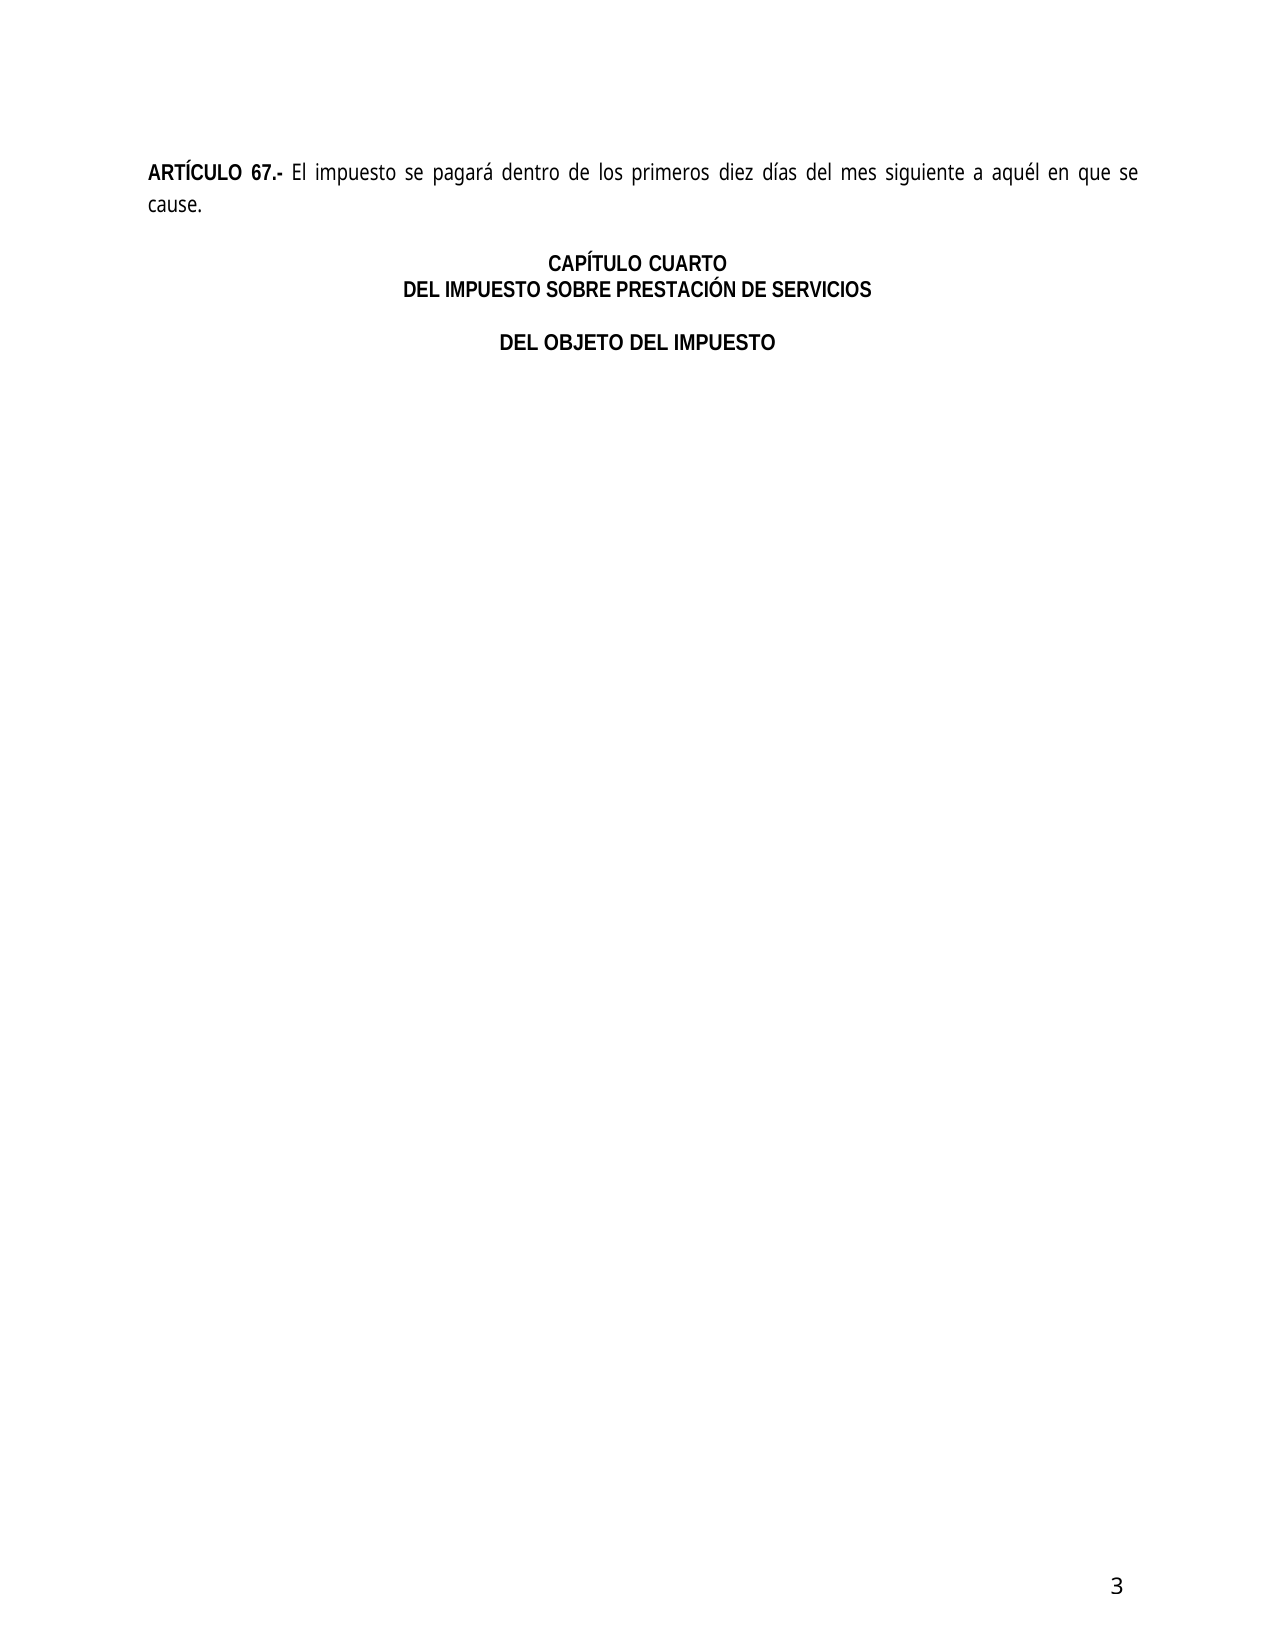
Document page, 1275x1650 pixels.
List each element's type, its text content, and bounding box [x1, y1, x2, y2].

subtitle CAPÍTULO CUARTO [357, 250, 918, 276]
text ARTÍCULO 67.- El impuesto se pagará dentro de los primeros diez días del mes siguiente a aquél en que se cause. [148, 156, 1139, 219]
text DEL IMPUESTO SOBRE PRESTACIÓN DE SERVICIOS DEL OBJETO DEL IMPUESTO [390, 276, 885, 355]
